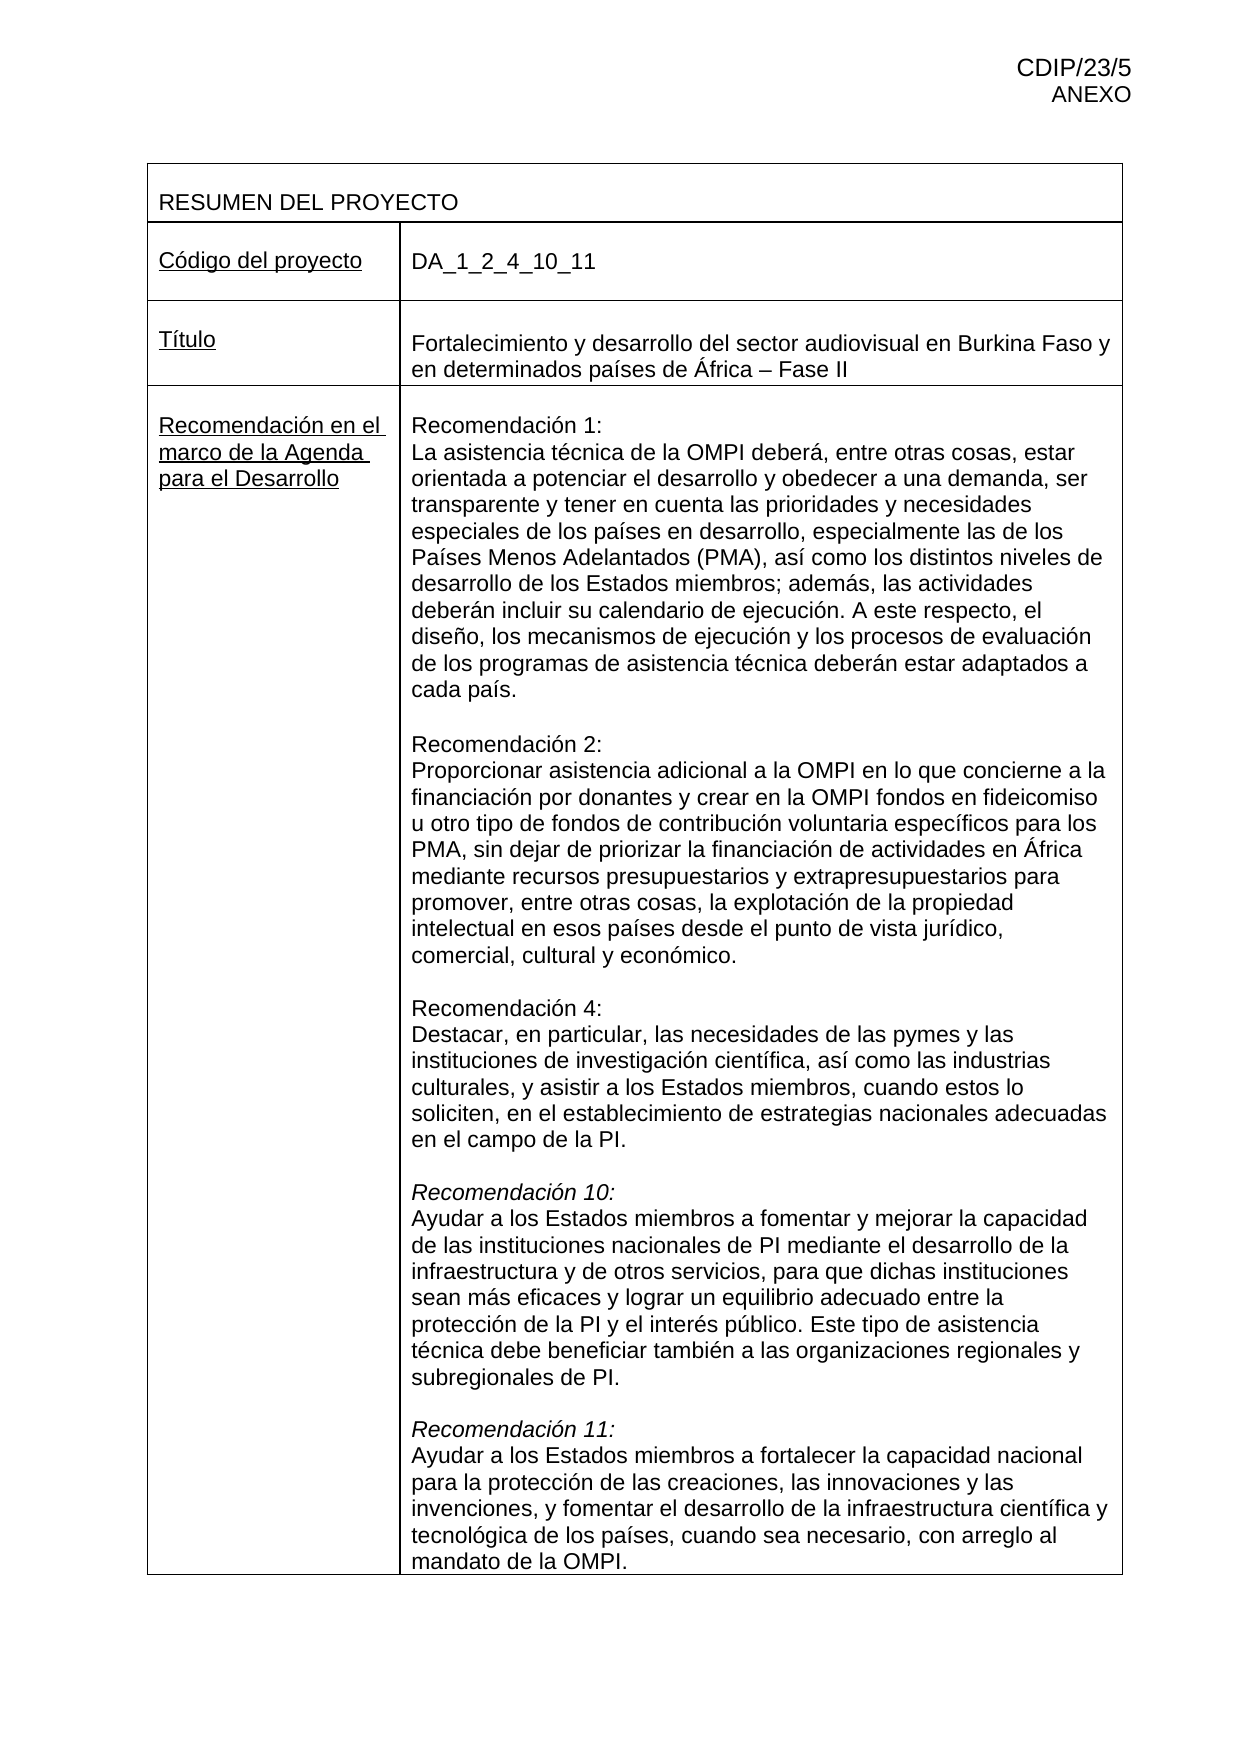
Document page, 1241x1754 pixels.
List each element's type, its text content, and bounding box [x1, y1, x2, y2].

table_cell Recomendación 1: La asistencia técnica de la OMPI deberá, entre otras cosas, estar orientada a potenciar el desarrollo y obedecer a una demanda, ser transparente y tener en cuenta las prioridades y necesidades especiales de los países en desarrollo, especialmente las de los Países Menos Adelantados (PMA), así como los distintos niveles de desarrollo de los Estados miembros; además, las actividades deberán incluir su calendario de ejecución. A este respecto, el diseño, los mecanismos de ejecución y los procesos de evaluación de los programas de asistencia técnica deberán estar adaptados a cada país. Recomendación 2: Proporcionar asistencia adicional a la OMPI en lo que concierne a la financiación por donantes y crear en la OMPI fondos en fideicomiso u otro tipo de fondos de contribución voluntaria específicos para los PMA, sin dejar de priorizar la financiación de actividades en África mediante recursos presupuestarios y extrapresupuestarios para promover, entre otras cosas, la explotación de la propiedad intelectual en esos países desde el punto de vista jurídico, comercial, cultural y económico. Recomendación 4: Destacar, en particular, las necesidades de las pymes y las instituciones de investigación científica, así como las industrias culturales, y asistir a los Estados miembros, cuando estos lo soliciten, en el establecimiento de estrategias nacionales adecuadas en el campo de la PI. Recomendación 10: Ayudar a los Estados miembros a fomentar y mejorar la capacidad de las instituciones nacionales de PI mediante el desarrollo de la infraestructura y de otros servicios, para que dichas instituciones sean más eficaces y lograr un equilibrio adecuado entre la protección de la PI y el interés público. Este tipo de asistencia técnica debe beneficiar también a las organizaciones regionales y subregionales de PI. Recomendación 11: Ayudar a los Estados miembros a fortalecer la capacidad nacional para la protección de las creaciones, las innovaciones y las invenciones, y fomentar el desarrollo de la infraestructura científica y tecnológica de los países, cuando sea necesario, con arreglo al mandato de la OMPI. [401, 386, 1122, 1574]
table_cell Código del proyecto [148, 223, 399, 300]
table_cell DA_1_2_4_10_11 [401, 223, 1122, 300]
table_header RESUMEN DEL PROYECTO [148, 164, 1122, 221]
table_cell Título [148, 301, 399, 385]
table_cell Fortalecimiento y desarrollo del sector audiovisual en Burkina Faso y en determinados países de África – Fase II [401, 301, 1122, 385]
table_cell Recomendación en el marco de la Agenda para el Desarrollo [148, 386, 399, 1574]
